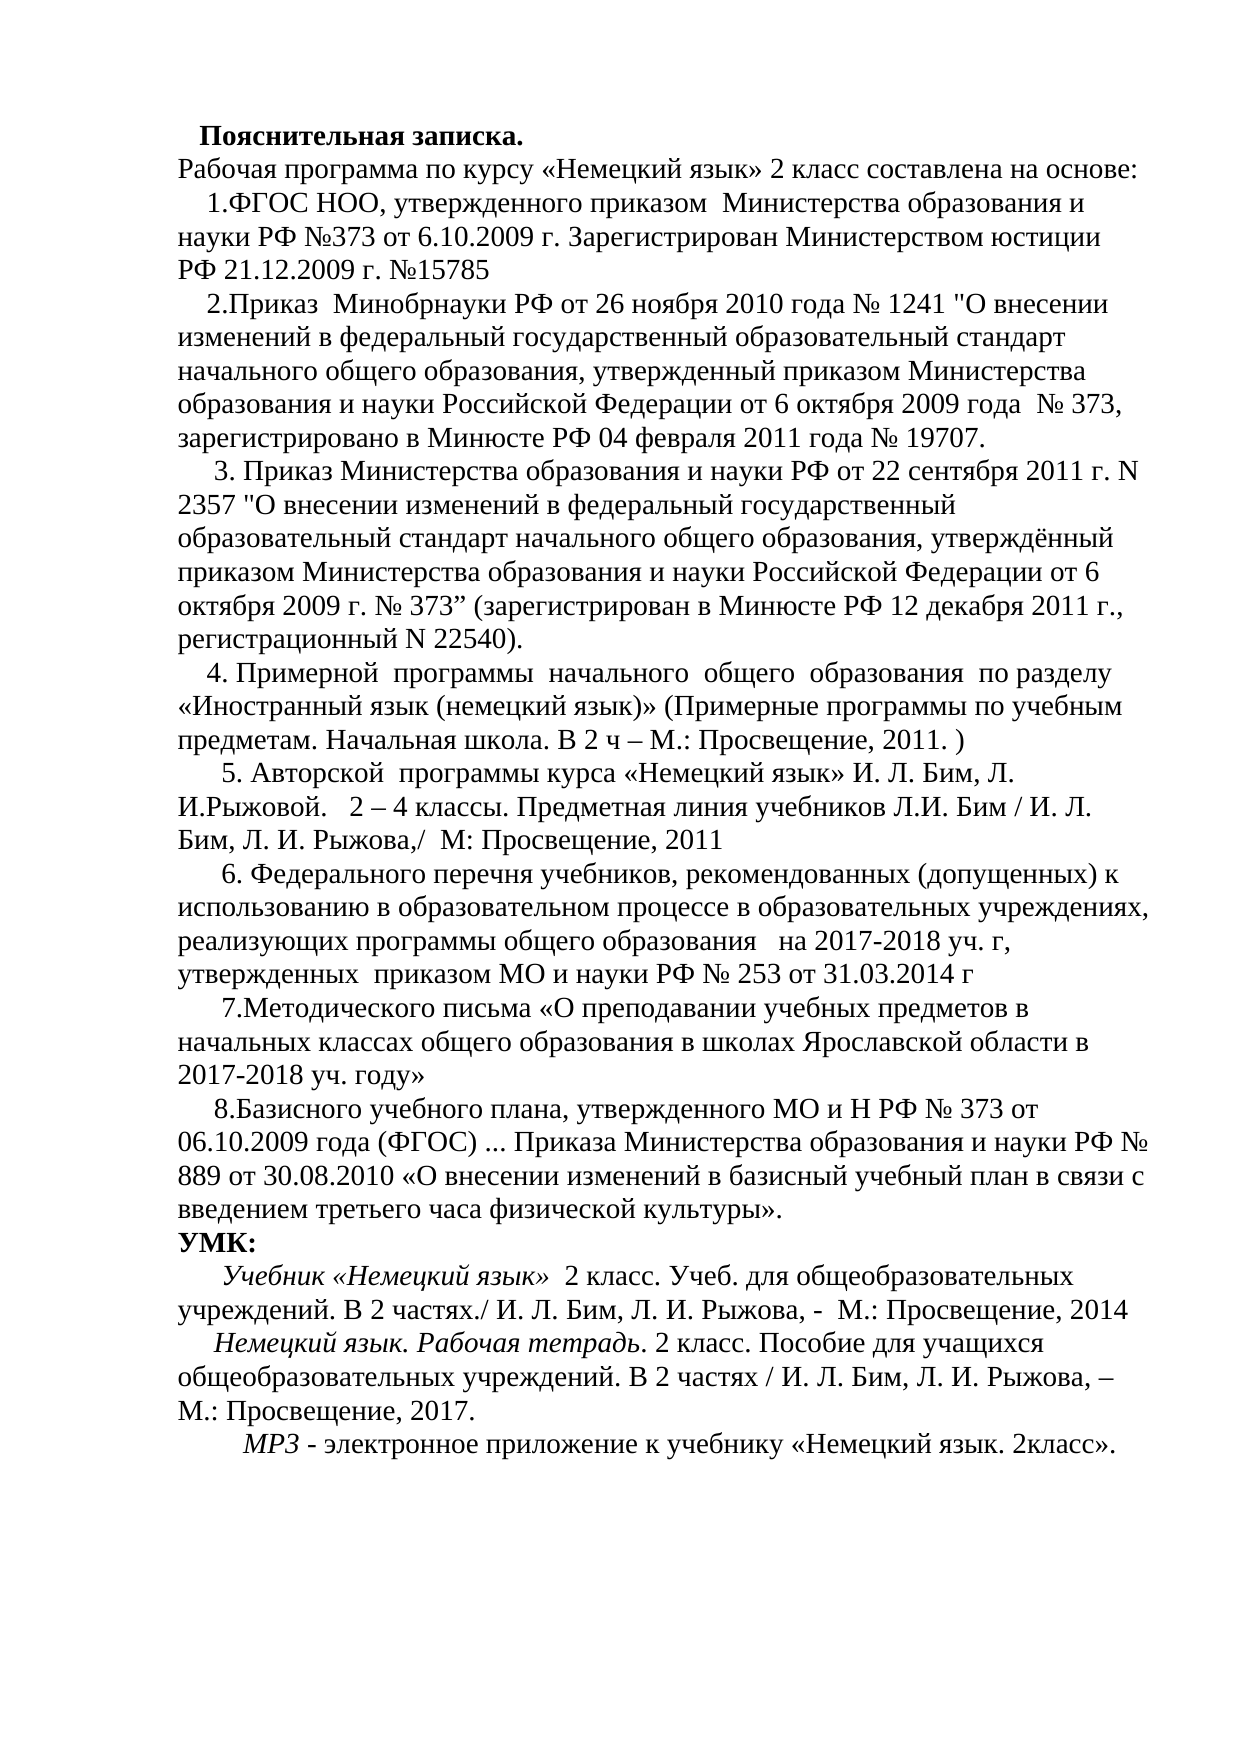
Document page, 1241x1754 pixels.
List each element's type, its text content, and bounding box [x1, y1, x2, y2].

text 4. Примерной программы начального общего образования по разделу «Иностранный язык (немецкий язык)» (Примерные программы по учебным предметам. Начальная школа. В 2 ч – М.: Просвещение, 2011. ) [177, 655, 1152, 755]
text 8.Базисного учебного плана, утвержденного МО и Н РФ № 373 от 06.10.2009 года (ФГОС) ... Приказа Министерства образования и науки РФ № 889 от 30.08.2010 «О внесении изменений в базисный учебный план в связи с введением третьего часа физической культуры». [177, 1091, 1152, 1225]
text 2.Приказ Минобрнауки РФ от 26 ноября 2010 года № 1241 "О внесении изменений в федеральный государственный образовательный стандарт начального общего образования, утвержденный приказом Министерства образования и науки Российской Федерации от 6 октября 2009 года № 373, зарегистрировано в Минюсте РФ 04 февраля 2011 года № 19707. [177, 286, 1152, 453]
text Рабочая программа по курсу «Немецкий язык» 2 класс составлена на основе: [177, 152, 1152, 185]
text 3. Приказ Министерства образования и науки РФ от 22 сентября 2011 г. N 2357 "О внесении изменений в федеральный государственный образовательный стандарт начального общего образования, утверждённый приказом Министерства образования и науки Российской Федерации от 6 октября 2009 г. № 373” (зарегистрирован в Минюсте РФ 12 декабря 2011 г., регистрационный N 22540). [177, 453, 1152, 655]
text Немецкий язык. Рабочая тетрадь. 2 класс. Пособие для учащихся общеобразовательных учреждений. В 2 частях / И. Л. Бим, Л. И. Рыжова, – М.: Просвещение, 2017. [177, 1326, 1152, 1426]
text 1.ФГОС НОО, утвержденного приказом Министерства образования и науки РФ №373 от 6.10.2009 г. Зарегистрирован Министерством юстиции РФ 21.12.2009 г. №15785 [177, 185, 1152, 286]
text МР3 - электронное приложение к учебнику «Немецкий язык. 2класс». [177, 1426, 1152, 1460]
text 6. Федерального перечня учебников, рекомендованных (допущенных) к использованию в образовательном процессе в образовательных учреждениях, реализующих программы общего образования на 2017-2018 уч. г, утвержденных приказом МО и науки РФ № 253 от 31.03.2014 г [177, 856, 1152, 990]
text Пояснительная записка. [177, 118, 1152, 152]
text Учебник «Немецкий язык» 2 класс. Учеб. для общеобразовательных учреждений. В 2 частях./ И. Л. Бим, Л. И. Рыжова, - М.: Просвещение, 2014 [177, 1258, 1152, 1326]
text 5. Авторской программы курса «Немецкий язык» И. Л. Бим, Л. И.Рыжовой. 2 – 4 классы. Предметная линия учебников Л.И. Бим / И. Л. Бим, Л. И. Рыжова,/ М: Просвещение, 2011 [177, 755, 1152, 856]
text УМК: [177, 1225, 1152, 1258]
text 7.Методического письма «О преподавании учебных предметов в начальных классах общего образования в школах Ярославской области в 2017-2018 уч. году» [177, 990, 1152, 1091]
